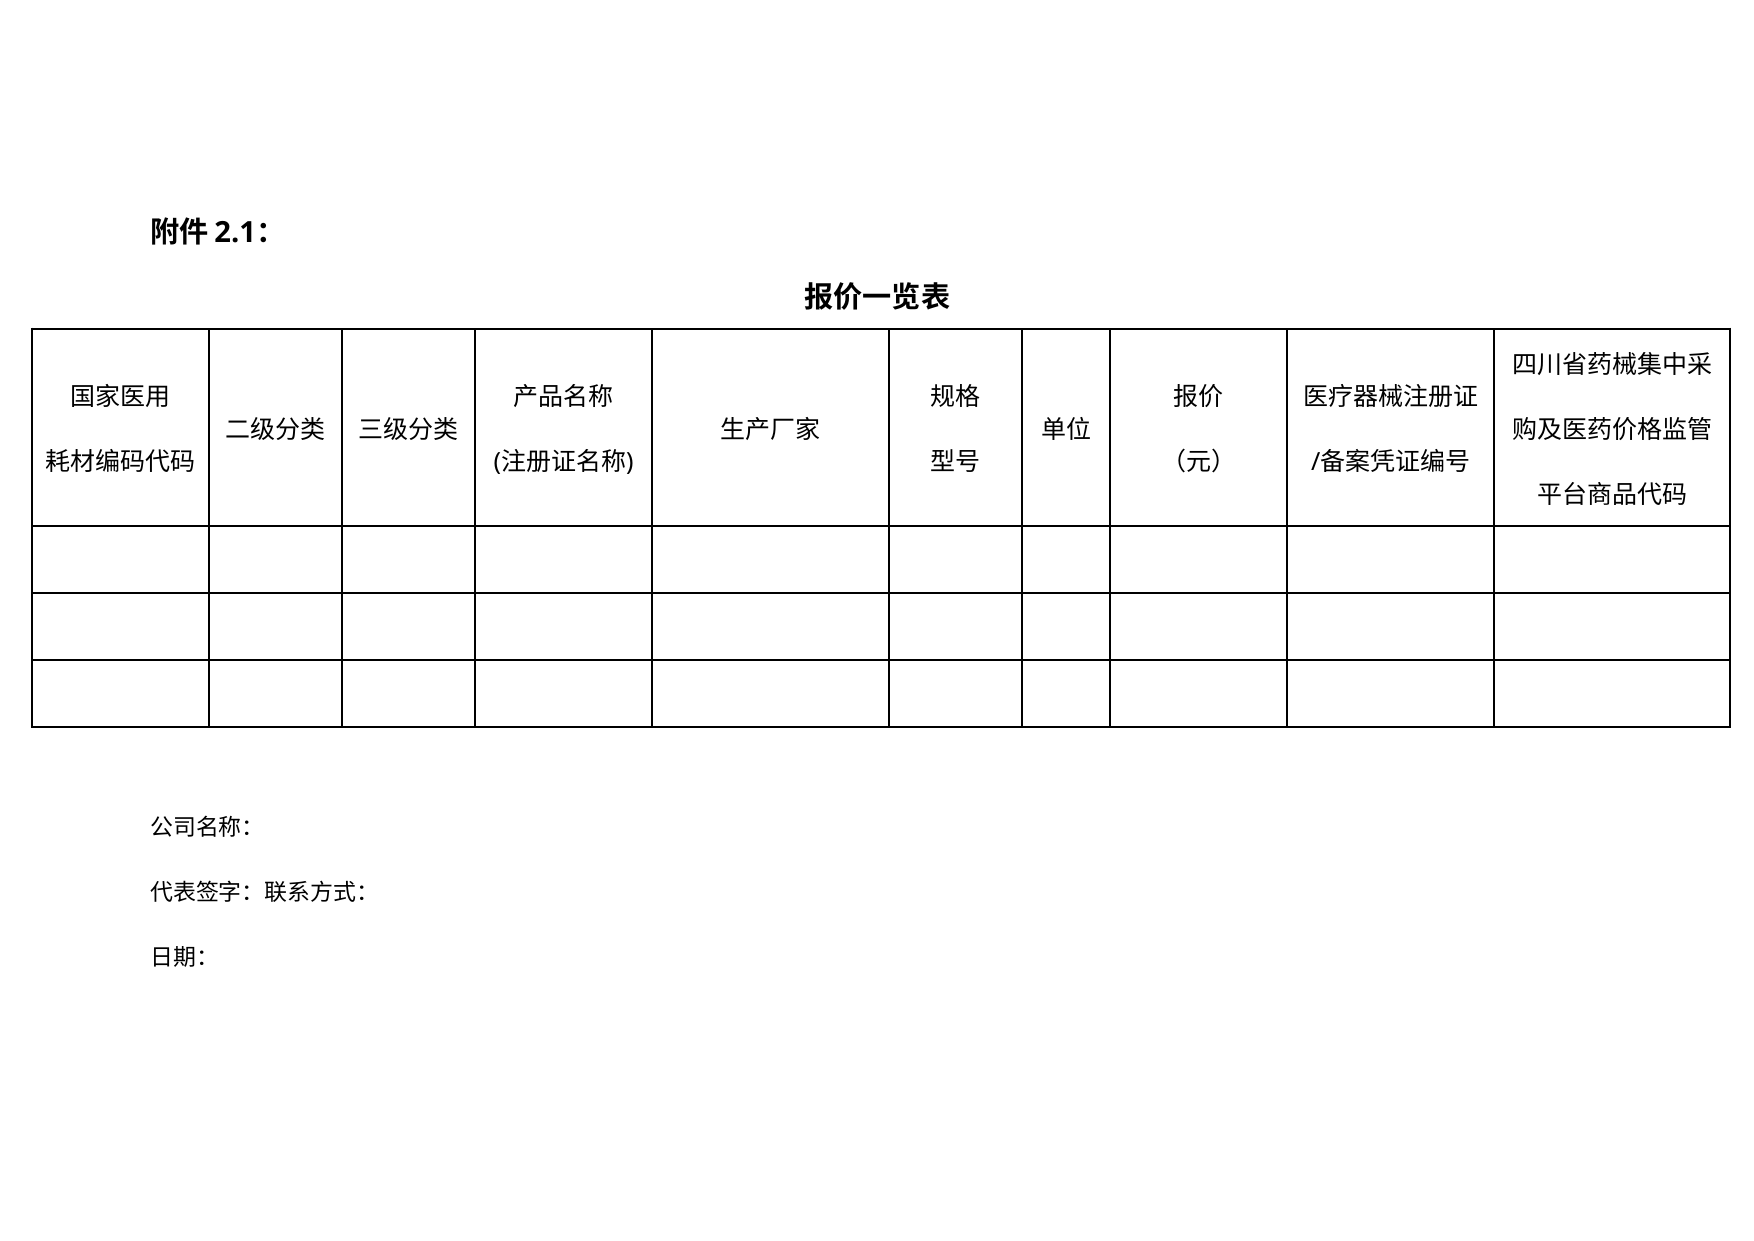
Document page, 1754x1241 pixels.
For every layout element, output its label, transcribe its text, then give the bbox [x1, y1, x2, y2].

table_cell [1023, 527, 1109, 592]
table_header 产品名称 (注册证名称) [476, 330, 651, 525]
table_cell [476, 594, 651, 659]
table_cell [890, 661, 1021, 726]
table_cell [1023, 661, 1109, 726]
table_cell [476, 527, 651, 592]
table_cell [653, 527, 888, 592]
table_cell [33, 594, 208, 659]
table_cell [653, 661, 888, 726]
text 公司名称： [150, 793, 1604, 858]
table_cell [890, 594, 1021, 659]
table_cell [1495, 527, 1729, 592]
table_cell [1288, 527, 1493, 592]
table_cell [653, 594, 888, 659]
text 日期： [150, 923, 1604, 988]
table_cell [33, 527, 208, 592]
table_cell [1111, 594, 1286, 659]
table_cell [1111, 661, 1286, 726]
table_cell [343, 594, 474, 659]
table_header 医疗器械注册证/备案凭证编号 [1288, 330, 1493, 525]
table_header 规格 型号 [890, 330, 1021, 525]
table_cell [890, 527, 1021, 592]
table_cell [210, 527, 341, 592]
table_cell [1023, 594, 1109, 659]
table_cell [1288, 594, 1493, 659]
table_cell [1288, 661, 1493, 726]
text 报价一览表 [150, 263, 1604, 328]
text 代表签字：联系方式： [150, 858, 1604, 923]
text 附件2.1： [150, 198, 1604, 263]
table_cell [343, 661, 474, 726]
table_header 报价 （元） [1111, 330, 1286, 525]
table_cell [210, 594, 341, 659]
table_cell [33, 661, 208, 726]
table_cell [1111, 527, 1286, 592]
table_header 单位 [1023, 330, 1109, 525]
table_header 三级分类 [343, 330, 474, 525]
table_cell [1495, 661, 1729, 726]
table_cell [476, 661, 651, 726]
table_header 二级分类 [210, 330, 341, 525]
table_cell [1495, 594, 1729, 659]
table_header 国家医用 耗材编码代码 [33, 330, 208, 525]
table_cell [343, 527, 474, 592]
table_cell [210, 661, 341, 726]
table_header 生产厂家 [653, 330, 888, 525]
table_header 四川省药械集中采购及医药价格监管平台商品代码 [1495, 330, 1729, 525]
